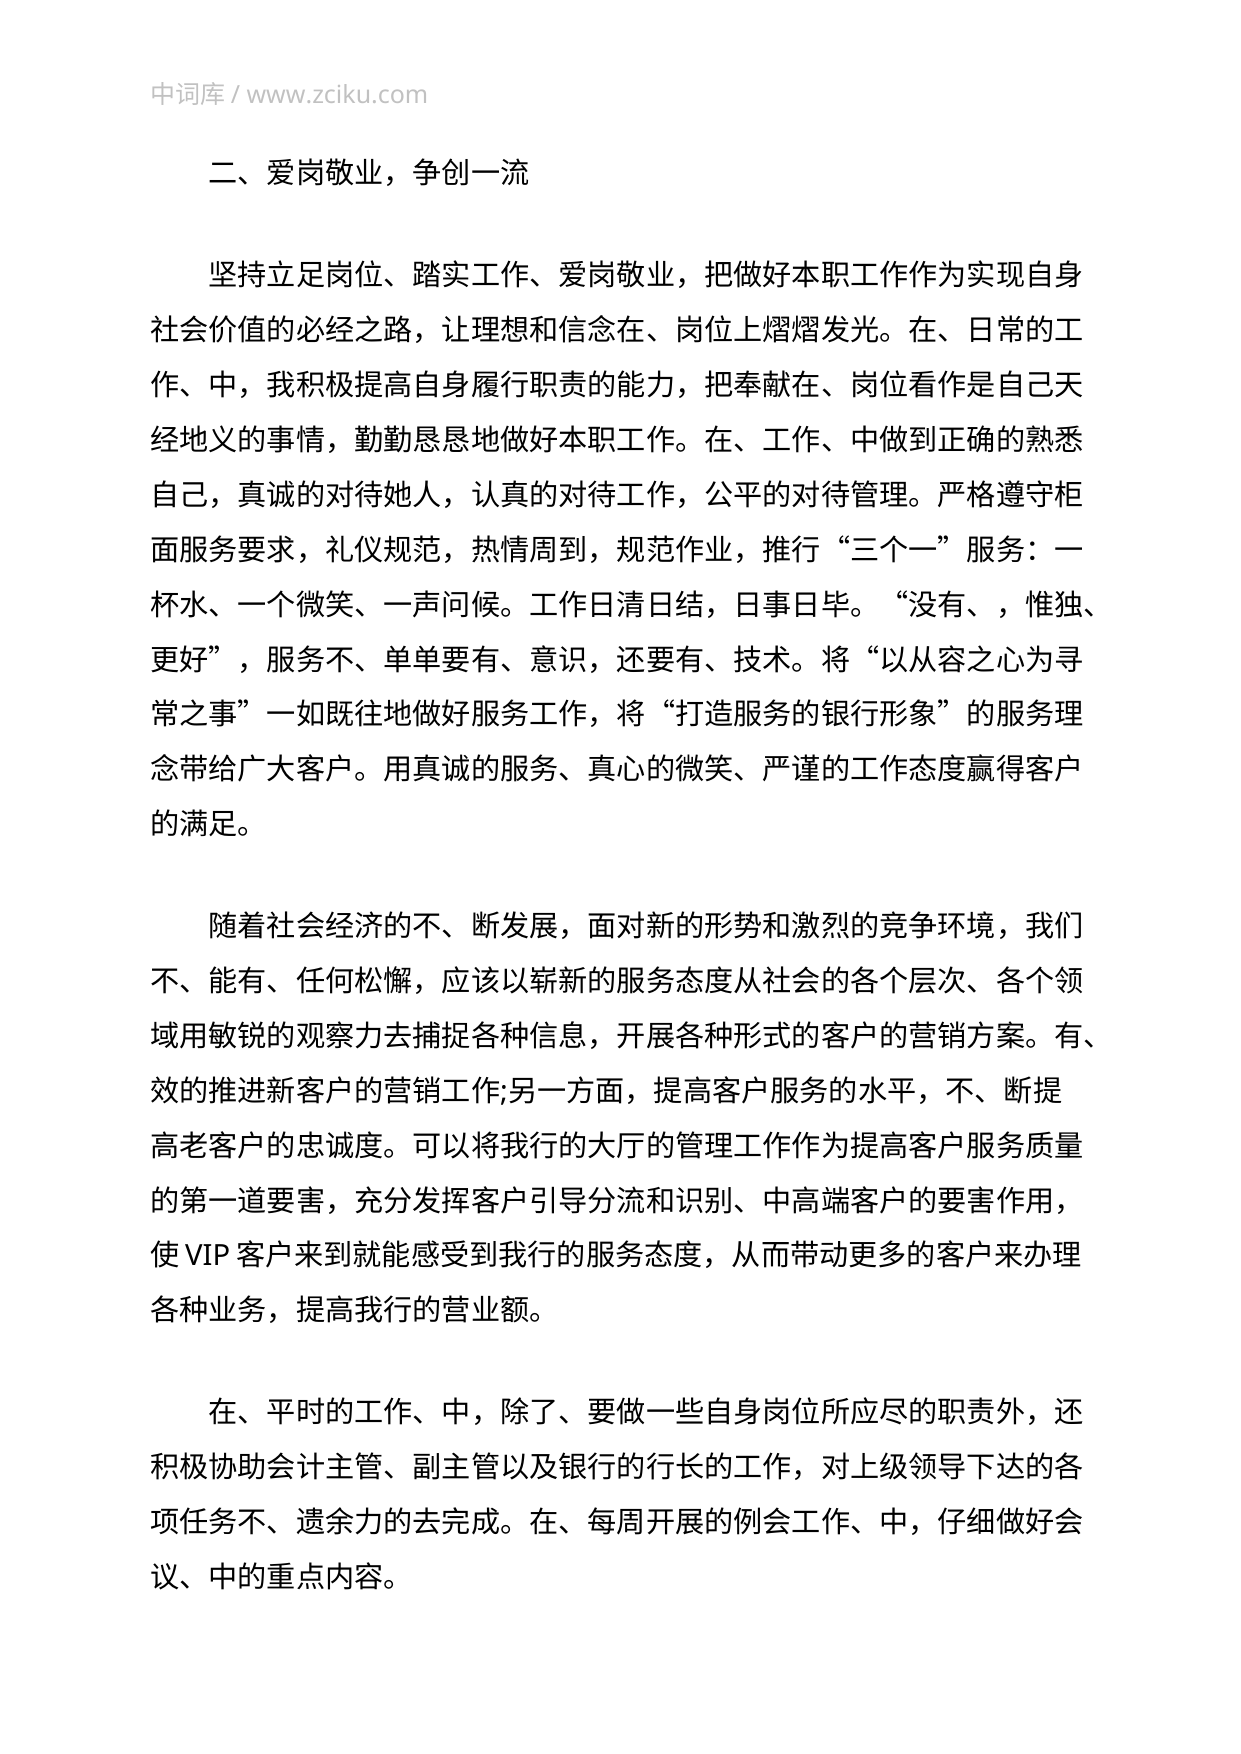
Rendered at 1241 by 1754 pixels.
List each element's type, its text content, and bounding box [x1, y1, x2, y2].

text 在、平时的工作、中，除了、要做一些自身岗位所应尽的职责外，还积极协助会计主管、副主管以及银行的行长的工作，对上级领导下达的各项任务不、遗余力的去完成。在、每周开展的例会工作、中，仔细做好会议、中的重点内容。 [150, 1389, 1090, 1596]
text 二、爱岗敬业，争创一流 [150, 150, 1090, 192]
text 随着社会经济的不、断发展，面对新的形势和激烈的竞争环境，我们不、能有、任何松懈，应该以崭新的服务态度从社会的各个层次、各个领域用敏锐的观察力去捕捉各种信息，开展各种形式的客户的营销方案。有、效的推进新客户的营销工作;另一方面，提高客户服务的水平，不、断提高老客户的忠诚度。可以将我行的大厅的管理工作作为提高客户服务质量的第一道要害，充分发挥客户引导分流和识别、中高端客户的要害作用，使VIP客户来到就能感受到我行的服务态度，从而带动更多的客户来办理各种业务，提高我行的营业额。 [150, 902, 1090, 1329]
text 坚持立足岗位、踏实工作、爱岗敬业，把做好本职工作作为实现自身社会价值的必经之路，让理想和信念在、岗位上熠熠发光。在、日常的工作、中，我积极提高自身履行职责的能力，把奉献在、岗位看作是自己天经地义的事情，勤勤恳恳地做好本职工作。在、工作、中做到正确的熟悉自己，真诚的对待她人，认真的对待工作，公平的对待管理。严格遵守柜面服务要求，礼仪规范，热情周到，规范作业，推行“三个一”服务：一杯水、一个微笑、一声问候。工作日清日结，日事日毕。“没有、，惟独、更好”，服务不、单单要有、意识，还要有、技术。将“以从容之心为寻常之事”一如既往地做好服务工作，将“打造服务的银行形象”的服务理念带给广大客户。用真诚的服务、真心的微笑、严谨的工作态度赢得客户的满足。 [150, 252, 1090, 843]
